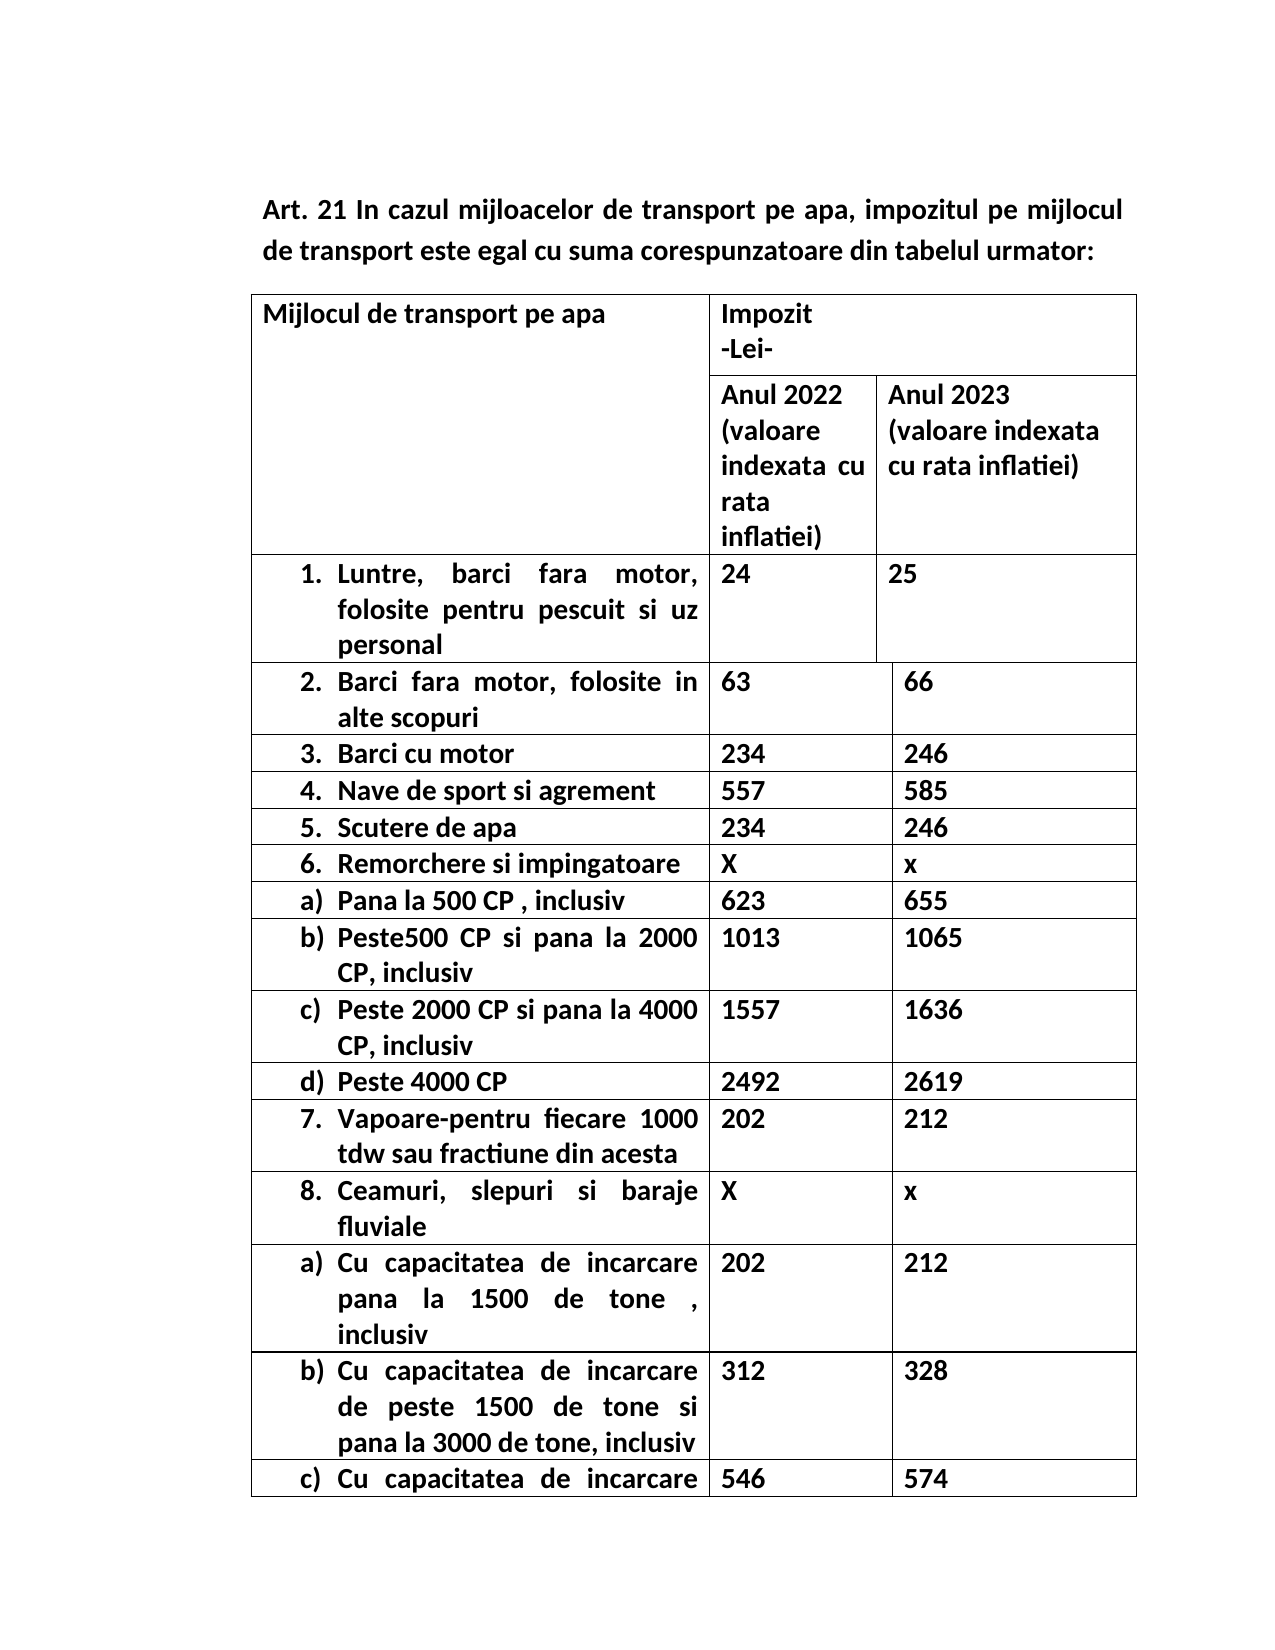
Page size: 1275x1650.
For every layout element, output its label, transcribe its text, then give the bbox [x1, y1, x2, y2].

table_cell Anul 2022 (valoare indexata cu rata inflatiei) [710, 376, 876, 554]
table_cell 246 [893, 735, 1136, 771]
table_cell 2619 [893, 1063, 1136, 1099]
table_cell 1013 [710, 919, 892, 990]
table_cell Pana la 500 CP , inclusiv [252, 882, 709, 918]
table_cell Vapoare-pentru fiecare 1000 tdw sau fractiune din acesta [252, 1100, 709, 1171]
table_cell 63 [710, 663, 892, 734]
table_cell 557 [710, 772, 892, 808]
text Art. 21 In cazul mijloacelor de transport pe apa, impozitul pe mijlocul de transport este egal cu suma corespunzatoare din tabelul urmator: [262, 191, 1125, 267]
table_cell 623 [710, 882, 892, 918]
table_cell x [893, 1172, 1136, 1243]
table_cell Remorchere si impingatoare [252, 845, 709, 881]
table_cell 66 [893, 663, 1136, 734]
table_cell 202 [710, 1100, 892, 1171]
table_cell Cu capacitatea de incarcare pana la 1500 de tone , inclusiv [252, 1245, 709, 1351]
table_cell X [710, 1172, 892, 1243]
table_cell Anul 2023 (valoare indexata cu rata inflatiei) [877, 376, 1136, 554]
table_cell Nave de sport si agrement [252, 772, 709, 808]
table_cell 212 [893, 1245, 1136, 1351]
table_cell 328 [893, 1353, 1136, 1459]
table_cell X [710, 845, 892, 881]
table_cell 25 [877, 555, 1136, 662]
table_cell 574 [893, 1460, 1136, 1496]
table_cell 212 [893, 1100, 1136, 1171]
table_header Impozit -Lei- [710, 295, 1136, 375]
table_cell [252, 1460, 709, 1496]
table_header Mijlocul de transport pe apa [252, 295, 709, 554]
table_cell 585 [893, 772, 1136, 808]
table_cell 1557 [710, 991, 892, 1062]
table_cell 24 [710, 555, 876, 662]
table_cell 234 [710, 735, 892, 771]
table_cell Cu capacitatea de incarcare de peste 1500 de tone si pana la 3000 de tone, inclusiv [252, 1353, 709, 1459]
table_cell Barci fara motor, folosite in alte scopuri [252, 663, 709, 734]
table_cell Peste500 CP si pana la 2000 CP, inclusiv [252, 919, 709, 990]
table_cell Peste 4000 CP [252, 1063, 709, 1099]
table_cell Luntre, barci fara motor, folosite pentru pescuit si uz personal [252, 555, 709, 662]
table_cell 234 [710, 809, 892, 844]
table_cell 546 [710, 1460, 892, 1496]
table_cell x [893, 845, 1136, 881]
table_cell 246 [893, 809, 1136, 844]
table_cell 1636 [893, 991, 1136, 1062]
table_cell 1065 [893, 919, 1136, 990]
table_cell Peste 2000 CP si pana la 4000 CP, inclusiv [252, 991, 709, 1062]
table_cell 312 [710, 1353, 892, 1459]
table_cell Ceamuri, slepuri si baraje fluviale [252, 1172, 709, 1243]
table_cell Barci cu motor [252, 735, 709, 771]
table_cell 202 [710, 1245, 892, 1351]
table_cell 655 [893, 882, 1136, 918]
table_cell 2492 [710, 1063, 892, 1099]
table_cell Scutere de apa [252, 809, 709, 844]
